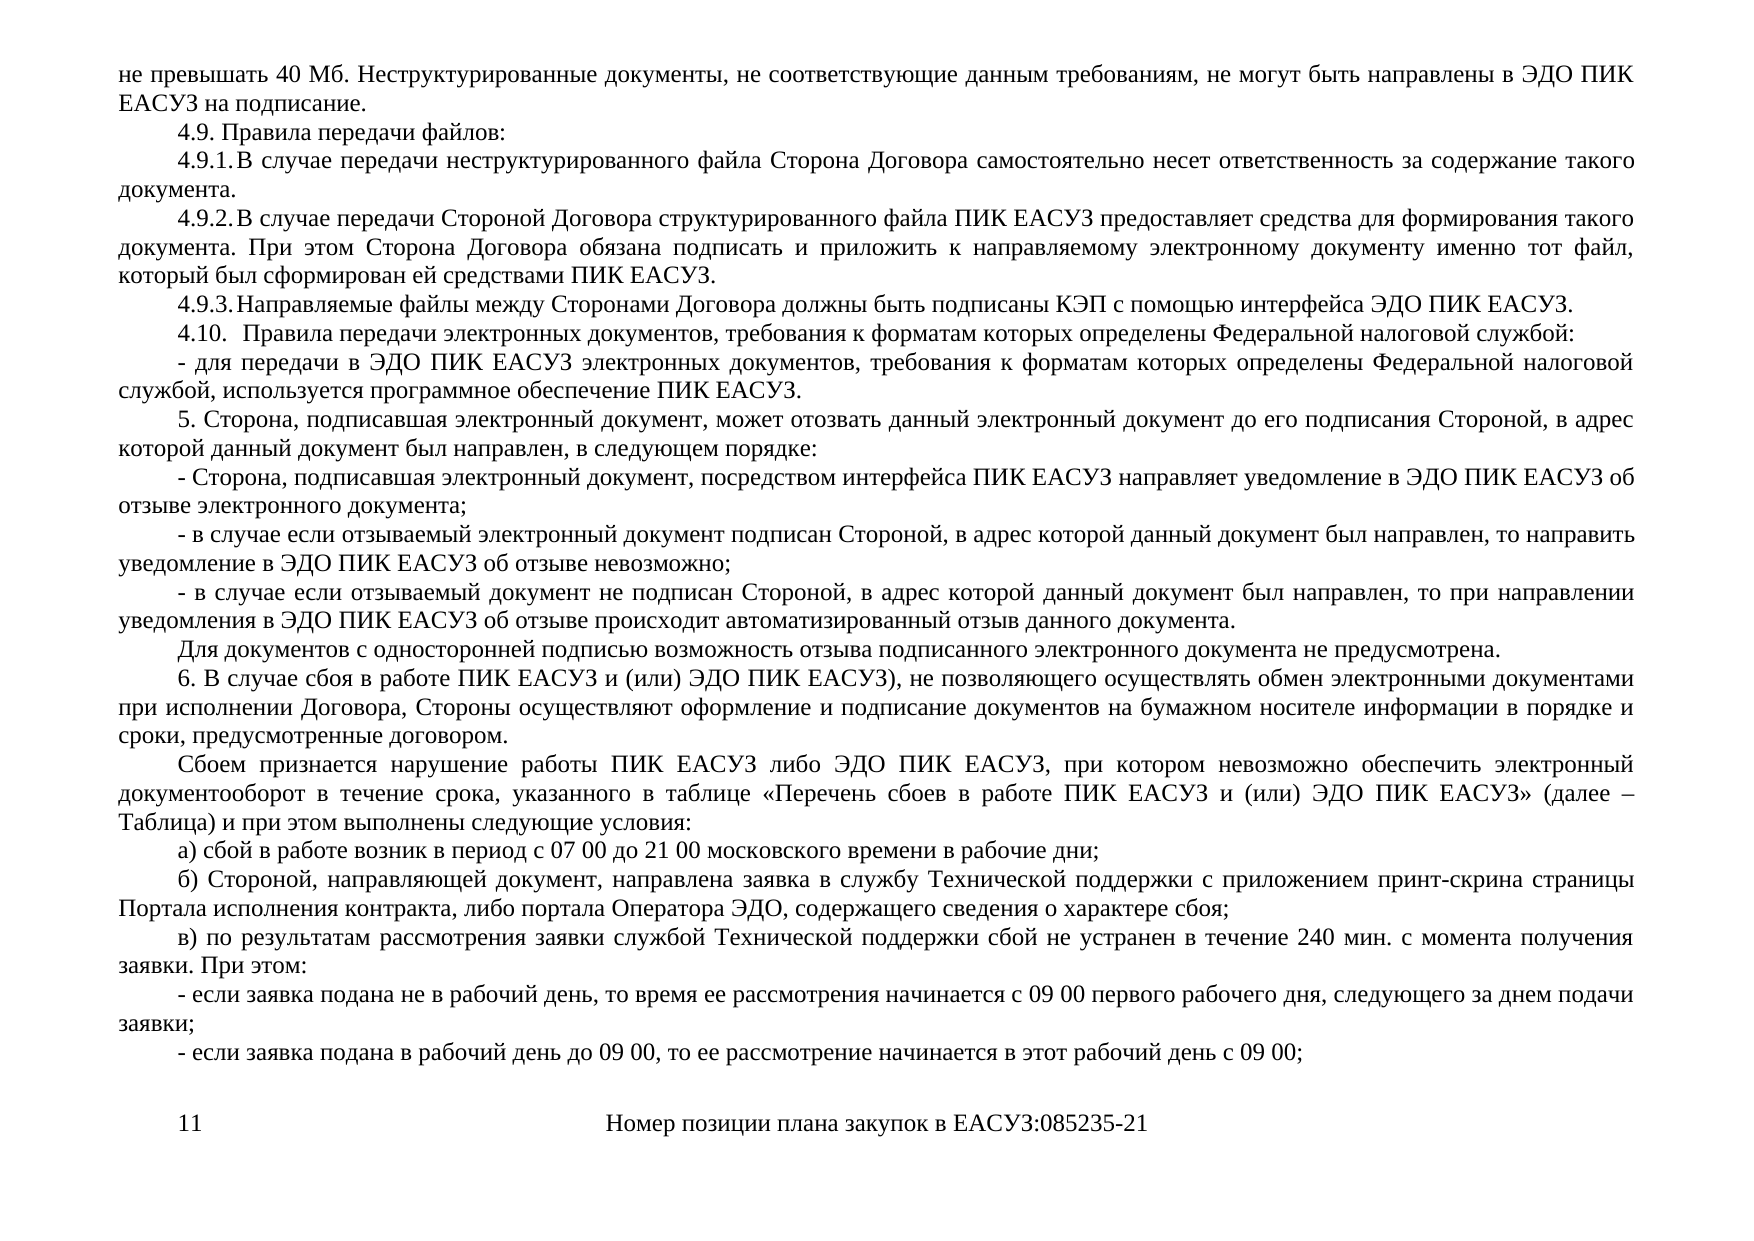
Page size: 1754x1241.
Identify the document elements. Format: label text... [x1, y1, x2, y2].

list а) сбой в работе возник в период с 07 00 до 21 00 московского времени в рабочие дни; [118, 835, 1636, 864]
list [118, 59, 1636, 117]
list - Сторона, подписавшая электронный документ, посредством интерфейса ПИК ЕАСУЗ направляет уведомление в ЭДО ПИК ЕАСУЗ об отзыве электронного документа; [118, 462, 1636, 519]
list - в случае если отзываемый электронный документ подписан Стороной, в адрес которой данный документ был направлен, то направить уведомление в ЭДО ПИК ЕАСУЗ об отзыве невозможно; [118, 519, 1636, 577]
list - если заявка подана в рабочий день до 09 00, то ее рассмотрение начинается в этот рабочий день с 09 00; [118, 1037, 1636, 1065]
list - для передачи в ЭДО ПИК ЕАСУЗ электронных документов, требования к форматам которых определены Федеральной налоговой службой, используется программное обеспечение ПИК ЕАСУЗ. [118, 347, 1636, 404]
list Для документов с односторонней подписью возможность отзыва подписанного электронного документа не предусмотрена. [118, 634, 1636, 663]
list 4.9. Правила передачи файлов: [118, 117, 1636, 145]
list 6. В случае сбоя в работе ПИК ЕАСУЗ и (или) ЭДО ПИК ЕАСУЗ), не позволяющего осуществлять обмен электронными документами при исполнении Договора, Стороны осуществляют оформление и подписание документов на бумажном носителе информации в порядке и сроки, предусмотренные договором. [118, 663, 1636, 749]
list Сбоем признается нарушение работы ПИК ЕАСУЗ либо ЭДО ПИК ЕАСУЗ, при котором невозможно обеспечить электронный документооборот в течение срока, указанного в таблице «Перечень сбоев в работе ПИК ЕАСУЗ и (или) ЭДО ПИК ЕАСУЗ» (далее – Таблица) и при этом выполнены следующие условия: [118, 749, 1636, 835]
list - если заявка подана не в рабочий день, то время ее рассмотрения начинается с 09 00 первого рабочего дня, следующего за днем подачи заявки; [118, 979, 1636, 1037]
list 4.9.3. Направляемые файлы между Сторонами Договора должны быть подписаны КЭП с помощью интерфейса ЭДО ПИК ЕАСУЗ. [118, 289, 1636, 318]
list - в случае если отзываемый документ не подписан Стороной, в адрес которой данный документ был направлен, то при направлении уведомления в ЭДО ПИК ЕАСУЗ об отзыве происходит автоматизированный отзыв данного документа. [118, 577, 1636, 634]
list в) по результатам рассмотрения заявки службой Технической поддержки сбой не устранен в течение 240 мин. с момента получения заявки. При этом: [118, 922, 1636, 979]
list 5. Сторона, подписавшая электронный документ, может отозвать данный электронный документ до его подписания Стороной, в адрес которой данный документ был направлен, в следующем порядке: [118, 404, 1636, 462]
list 4.9.1. В случае передачи неструктурированного файла Сторона Договора самостоятельно несет ответственность за содержание такого документа. [118, 145, 1636, 203]
list б) Стороной, направляющей документ, направлена заявка в службу Технической поддержки с приложением принт-скрина страницы Портала исполнения контракта, либо портала Оператора ЭДО, содержащего сведения о характере сбоя; [118, 864, 1636, 922]
list 4.10. Правила передачи электронных документов, требования к форматам которых определены Федеральной налоговой службой: [118, 318, 1636, 347]
list 4.9.2. В случае передачи Стороной Договора структурированного файла ПИК ЕАСУЗ предоставляет средства для формирования такого документа. При этом Сторона Договора обязана подписать и приложить к направляемому электронному документу именно тот файл, который был сформирован ей средствами ПИК ЕАСУЗ. [118, 203, 1636, 289]
